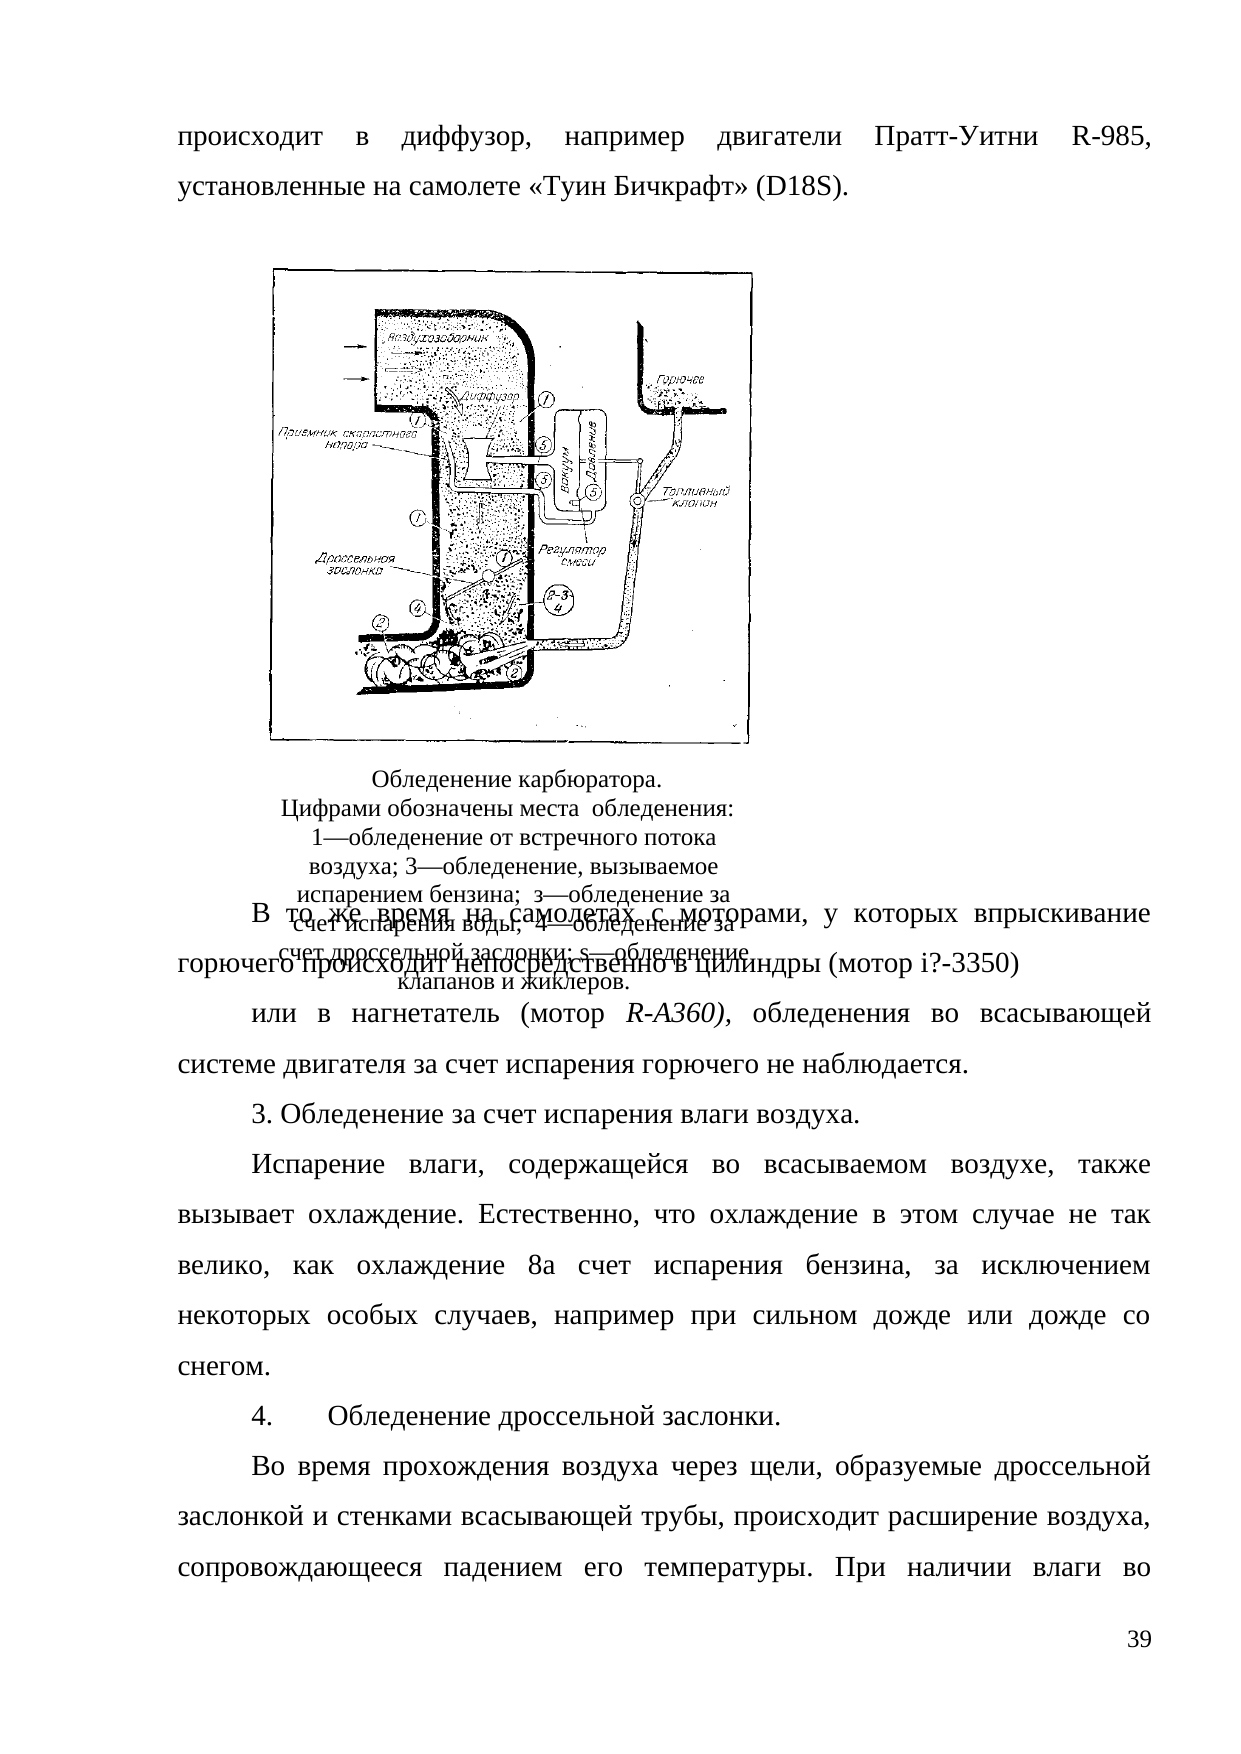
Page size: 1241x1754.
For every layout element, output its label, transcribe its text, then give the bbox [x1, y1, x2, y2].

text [177, 1448, 1152, 1582]
text или в нагнетатель (мотор R-A360), обледенения во всасывающей системе двигателя за счет испарения горючего не наблюдается. [177, 995, 1152, 1079]
text 3. Обледенение за счет испарения влаги воздуха. [177, 1096, 1152, 1129]
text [177, 118, 1152, 202]
list Обледенение дроссельной заслонки. [177, 1398, 1152, 1431]
text В то же время на самолетах с моторами, у которых впрыскивание горючего происходит непосредственно в цилиндры (мотор i?-3350) [177, 895, 1152, 979]
picture [269, 268, 753, 744]
text Испарение влаги, содержащейся во всасываемом воздухе, также вызывает охлаждение. Естественно, что охлаждение в этом случае не так велико, как охлаждение 8а счет испарения бензина, за исключением некоторых особых случаев, например при сильном дожде или дожде со снегом. [177, 1146, 1152, 1381]
